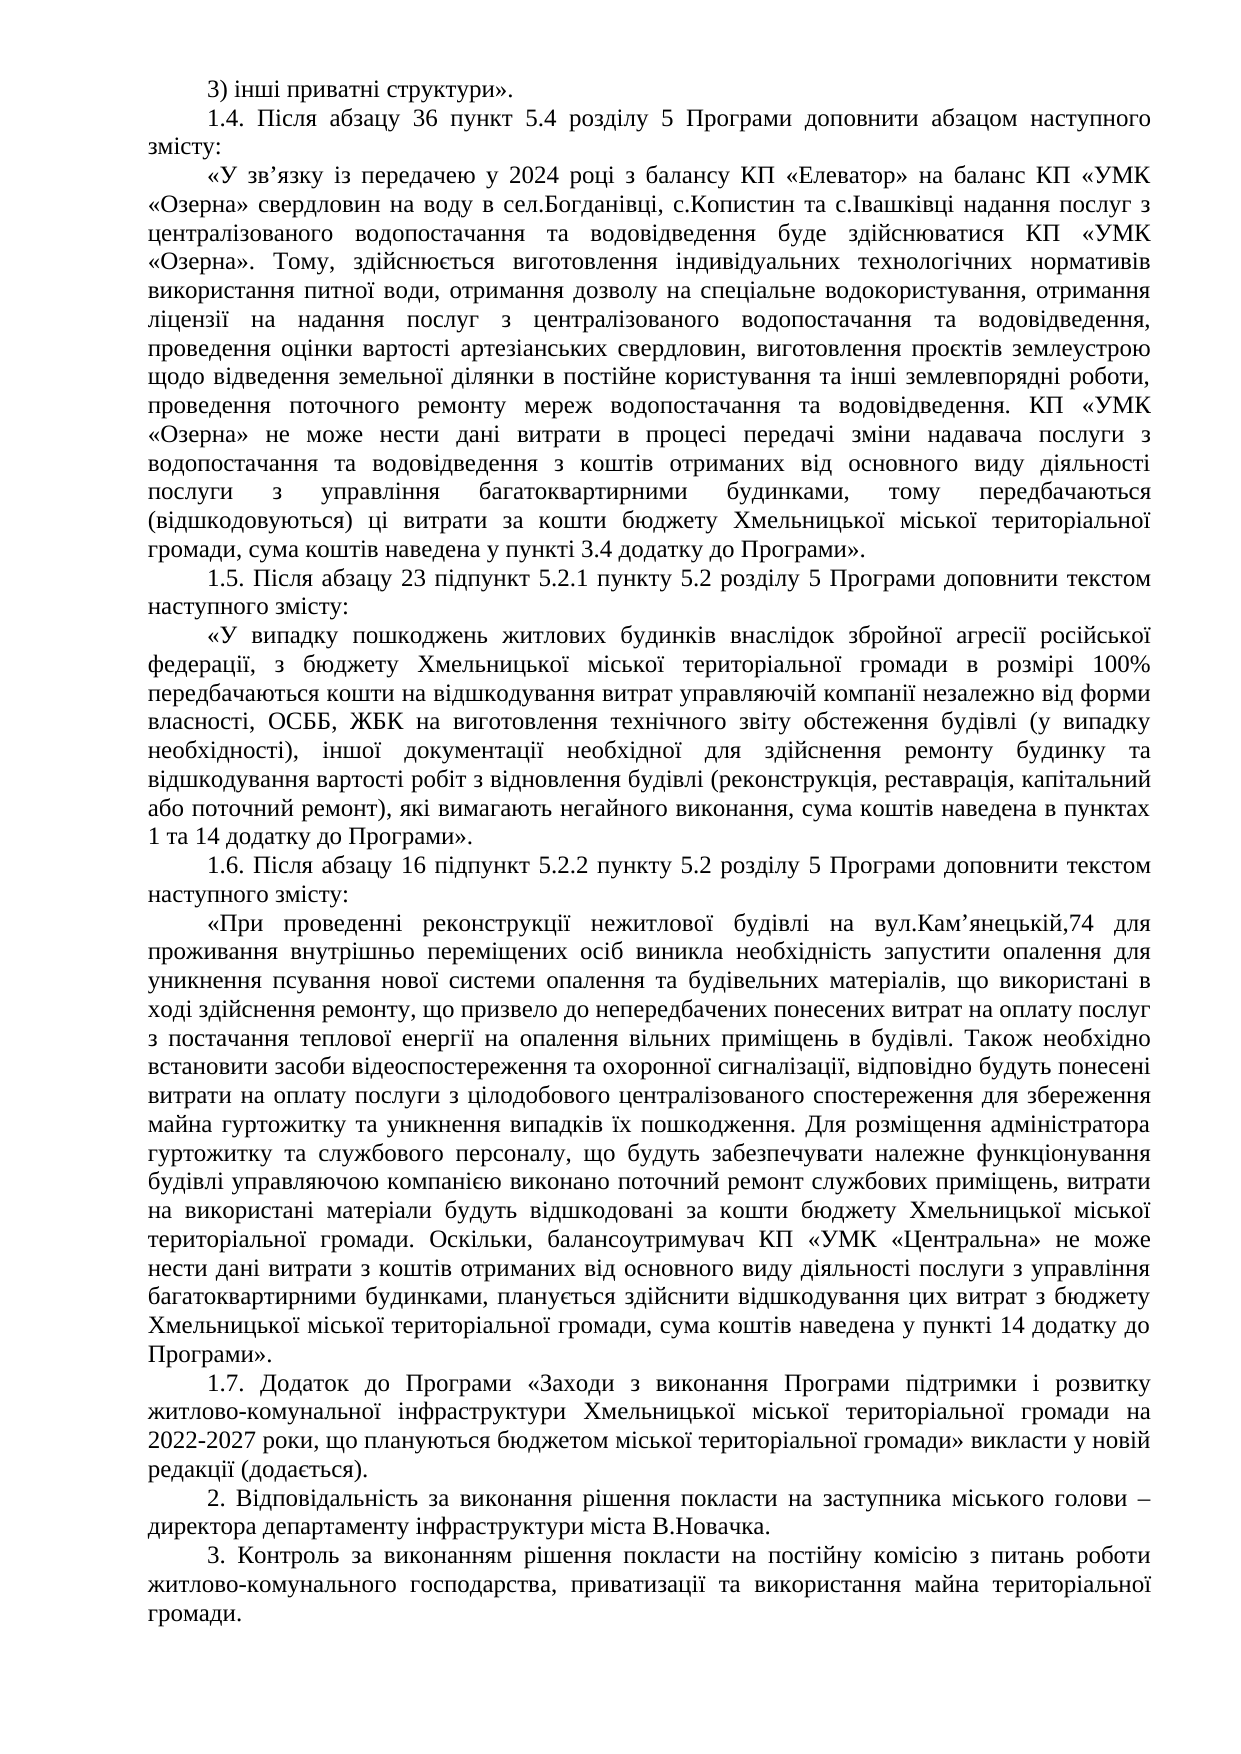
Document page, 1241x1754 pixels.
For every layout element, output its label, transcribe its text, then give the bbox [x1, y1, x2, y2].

text 1.4. Після абзацу 36 пункт 5.4 розділу 5 Програми доповнити абзацом наступного змісту: [148, 103, 1152, 160]
text «У зв’язку із передачею у 2024 році з балансу КП «Елеватор» на баланс КП «УМК «Озерна» свердловин на воду в сел.Богданівці, с.Копистин та с.Івашківці надання послуг з централізованого водопостачання та водовідведення буде здійснюватися КП «УМК «Озерна». Тому, здійснюється виготовлення індивідуальних технологічних нормативів використання питної води, отримання дозволу на спеціальне водокористування, отримання ліцензії на надання послуг з централізованого водопостачання та водовідведення, проведення оцінки вартості артезіанських свердловин, виготовлення проєктів землеустрою щодо відведення земельної ділянки в постійне користування та інші землевпорядні роботи, проведення поточного ремонту мереж водопостачання та водовідведення. КП «УМК «Озерна» не може нести дані витрати в процесі передачі зміни надавача послуги з водопостачання та водовідведення з коштів отриманих від основного виду діяльності послуги з управління багатоквартирними будинками, тому передбачаються (відшкодовуються) ці витрати за кошти бюджету Хмельницької міської територіальної громади, сума коштів наведена у пункті 3.4 додатку до Програми». [148, 160, 1152, 563]
text «При проведенні реконструкції нежитлової будівлі на вул.Кам’янецькій,74 для проживання внутрішньо переміщених осіб виникла необхідність запустити опалення для уникнення псування нової системи опалення та будівельних матеріалів, що використані в ході здійснення ремонту, що призвело до непередбачених понесених витрат на оплату послуг з постачання теплової енергії на опалення вільних приміщень в будівлі. Також необхідно встановити засоби відеоспостереження та охоронної сигналізації, відповідно будуть понесені витрати на оплату послуги з цілодобового централізованого спостереження для збереження майна гуртожитку та уникнення випадків їх пошкодження. Для розміщення адміністратора гуртожитку та службового персоналу, що будуть забезпечувати належне функціонування будівлі управляючою компанією виконано поточний ремонт службових приміщень, витрати на використані матеріали будуть відшкодовані за кошти бюджету Хмельницької міської територіальної громади. Оскільки, балансоутримувач КП «УМК «Центральна» не може нести дані витрати з коштів отриманих від основного виду діяльності послуги з управління багатоквартирними будинками, планується здійснити відшкодування цих витрат з бюджету Хмельницької міської територіальної громади, сума коштів наведена у пункті 14 додатку до Програми». [148, 908, 1152, 1368]
text 2. Відповідальність за виконання рішення покласти на заступника міського голови – директора департаменту інфраструктури міста В.Новачка. [148, 1483, 1152, 1540]
text 1.7. Додаток до Програми «Заходи з виконання Програми підтримки і розвитку житлово-комунальної інфраструктури Хмельницької міської територіальної громади на 2022-2027 роки, що плануються бюджетом міської територіальної громади» викласти у новій редакції (додається). [148, 1368, 1152, 1483]
text 1.6. Після абзацу 16 підпункт 5.2.2 пункту 5.2 розділу 5 Програми доповнити текстом наступного змісту: [148, 850, 1152, 908]
text «У випадку пошкоджень житлових будинків внаслідок збройної агресії російської федерації, з бюджету Хмельницької міської територіальної громади в розмірі 100% передбачаються кошти на відшкодування витрат управляючій компанії незалежно від форми власності, ОСББ, ЖБК на виготовлення технічного звіту обстеження будівлі (у випадку необхідності), іншої документації необхідної для здійснення ремонту будинку та відшкодування вартості робіт з відновлення будівлі (реконструкція, реставрація, капітальний або поточний ремонт), які вимагають негайного виконання, сума коштів наведена в пунктах 1 та 14 додатку до Програми». [148, 620, 1152, 850]
text 3) інші приватні структури». [148, 74, 1152, 103]
text 1.5. Після абзацу 23 підпункт 5.2.1 пункту 5.2 розділу 5 Програми доповнити текстом наступного змісту: [148, 563, 1152, 620]
text 3. Контроль за виконанням рішення покласти на постійну комісію з питань роботи житлово-комунального господарства, приватизації та використання майна територіальної громади. [148, 1540, 1152, 1626]
